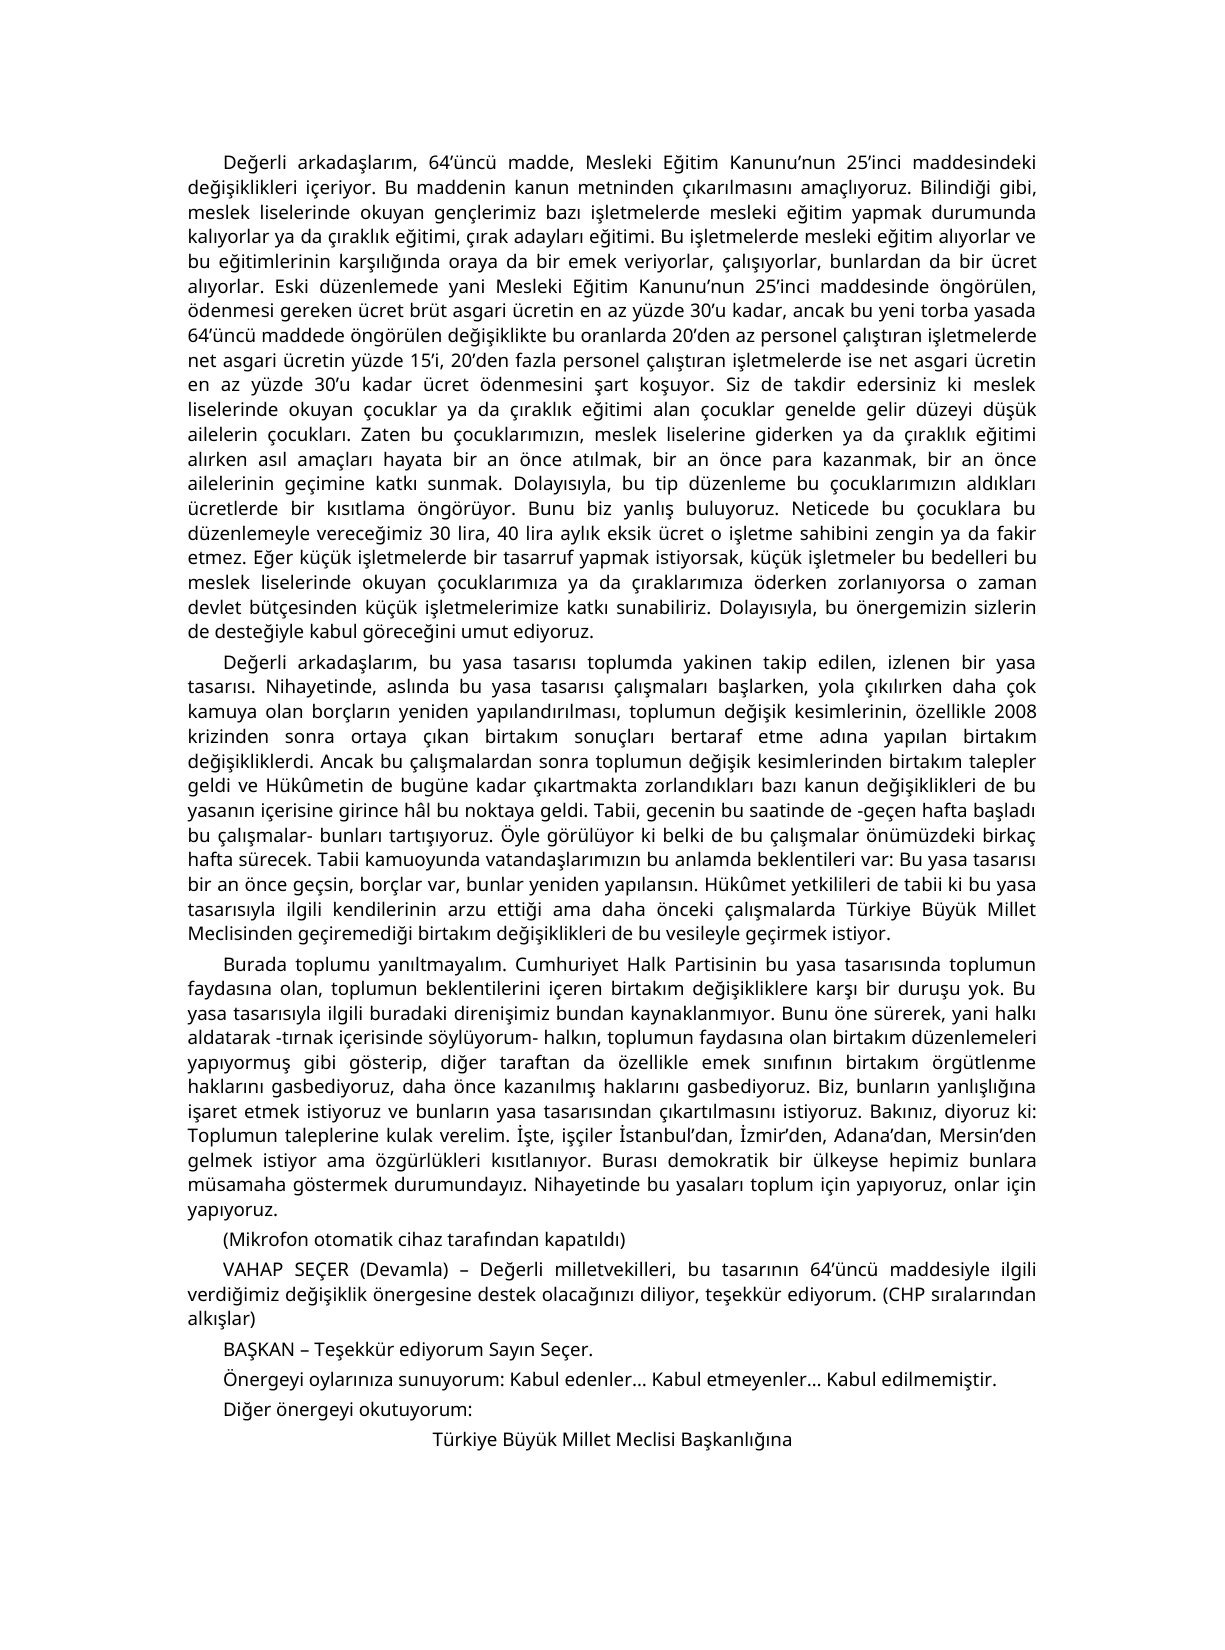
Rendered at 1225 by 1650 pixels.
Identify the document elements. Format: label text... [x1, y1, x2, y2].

text Değerli arkadaşlarım, 64’üncü madde, Mesleki Eğitim Kanunu’nun 25’inci maddesindeki değişiklikleri içeriyor. Bu maddenin kanun metninden çıkarılmasını amaçlıyoruz. Bilindiği gibi, meslek liselerinde okuyan gençlerimiz bazı işletmelerde mesleki eğitim yapmak durumunda kalıyorlar ya da çıraklık eğitimi, çırak adayları eğitimi. Bu işletmelerde mesleki eğitim alıyorlar ve bu eğitimlerinin karşılığında oraya da bir emek veriyorlar, çalışıyorlar, bunlardan da bir ücret alıyorlar. Eski düzenlemede yani Mesleki Eğitim Kanunu’nun 25’inci maddesinde öngörülen, ödenmesi gereken ücret brüt asgari ücretin en az yüzde 30’u kadar, ancak bu yeni torba yasada 64’üncü maddede öngörülen değişiklikte bu oranlarda 20’den az personel çalıştıran işletmelerde net asgari ücretin yüzde 15’i, 20’den fazla personel çalıştıran işletmelerde ise net asgari ücretin en az yüzde 30’u kadar ücret ödenmesini şart koşuyor. Siz de takdir edersiniz ki meslek liselerinde okuyan çocuklar ya da çıraklık eğitimi alan çocuklar genelde gelir düzeyi düşük ailelerin çocukları. Zaten bu çocuklarımızın, meslek liselerine giderken ya da çıraklık eğitimi alırken asıl amaçları hayata bir an önce atılmak, bir an önce para kazanmak, bir an önce ailelerinin geçimine katkı sunmak. Dolayısıyla, bu tip düzenleme bu çocuklarımızın aldıkları ücretlerde bir kısıtlama öngörüyor. Bunu biz yanlış buluyoruz. Neticede bu çocuklara bu düzenlemeyle vereceğimiz 30 lira, 40 lira aylık eksik ücret o işletme sahibini zengin ya da fakir etmez. Eğer küçük işletmelerde bir tasarruf yapmak istiyorsak, küçük işletmeler bu bedelleri bu meslek liselerinde okuyan çocuklarımıza ya da çıraklarımıza öderken zorlanıyorsa o zaman devlet bütçesinden küçük işletmelerimize katkı sunabiliriz. Dolayısıyla, bu önergemizin sizlerin de desteğiyle kabul göreceğini umut ediyoruz. [187, 150, 1037, 644]
text BAŞKAN – Teşekkür ediyorum Sayın Seçer. [187, 1336, 1037, 1361]
text Önergeyi oylarınıza sunuyorum: Kabul edenler… Kabul etmeyenler… Kabul edilmemiştir. [187, 1367, 1037, 1391]
text Diğer önergeyi okutuyorum: [187, 1397, 1037, 1421]
text Burada toplumu yanıltmayalım. Cumhuriyet Halk Partisinin bu yasa tasarısında toplumun faydasına olan, toplumun beklentilerini içeren birtakım değişikliklere karşı bir duruşu yok. Bu yasa tasarısıyla ilgili buradaki direnişimiz bundan kaynaklanmıyor. Bunu öne sürerek, yani halkı aldatarak -tırnak içerisinde söylüyorum- halkın, toplumun faydasına olan birtakım düzenlemeleri yapıyormuş gibi gösterip, diğer taraftan da özellikle emek sınıfının birtakım örgütlenme haklarını gasbediyoruz, daha önce kazanılmış haklarını gasbediyoruz. Biz, bunların yanlışlığına işaret etmek istiyoruz ve bunların yasa tasarısından çıkartılmasını istiyoruz. Bakınız, diyoruz ki: Toplumun taleplerine kulak verelim. İşte, işçiler İstanbul’dan, İzmir’den, Adana’dan, Mersin’den gelmek istiyor ama özgürlükleri kısıtlanıyor. Burası demokratik bir ülkeyse hepimiz bunlara müsamaha göstermek durumundayız. Nihayetinde bu yasaları toplum için yapıyoruz, onlar için yapıyoruz. [187, 952, 1037, 1221]
text Türkiye Büyük Millet Meclisi Başkanlığına [187, 1427, 1037, 1452]
text Değerli arkadaşlarım, bu yasa tasarısı toplumda yakinen takip edilen, izlenen bir yasa tasarısı. Nihayetinde, aslında bu yasa tasarısı çalışmaları başlarken, yola çıkılırken daha çok kamuya olan borçların yeniden yapılandırılması, toplumun değişik kesimlerinin, özellikle 2008 krizinden sonra ortaya çıkan birtakım sonuçları bertaraf etme adına yapılan birtakım değişikliklerdi. Ancak bu çalışmalardan sonra toplumun değişik kesimlerinden birtakım talepler geldi ve Hükûmetin de bugüne kadar çıkartmakta zorlandıkları bazı kanun değişiklikleri de bu yasanın içerisine girince hâl bu noktaya geldi. Tabii, gecenin bu saatinde de -geçen hafta başladı bu çalışmalar- bunları tartışıyoruz. Öyle görülüyor ki belki de bu çalışmalar önümüzdeki birkaç hafta sürecek. Tabii kamuoyunda vatandaşlarımızın bu anlamda beklentileri var: Bu yasa tasarısı bir an önce geçsin, borçlar var, bunlar yeniden yapılansın. Hükûmet yetkilileri de tabii ki bu yasa tasarısıyla ilgili kendilerinin arzu ettiği ama daha önceki çalışmalarda Türkiye Büyük Millet Meclisinden geçiremediği birtakım değişiklikleri de bu vesileyle geçirmek istiyor. [187, 649, 1037, 946]
text (Mikrofon otomatik cihaz tarafından kapatıldı) [187, 1227, 1037, 1251]
text VAHAP SEÇER (Devamla) – Değerli milletvekilleri, bu tasarının 64’üncü maddesiyle ilgili verdiğimiz değişiklik önergesine destek olacağınızı diliyor, teşekkür ediyorum. (CHP sıralarından alkışlar) [187, 1257, 1037, 1331]
